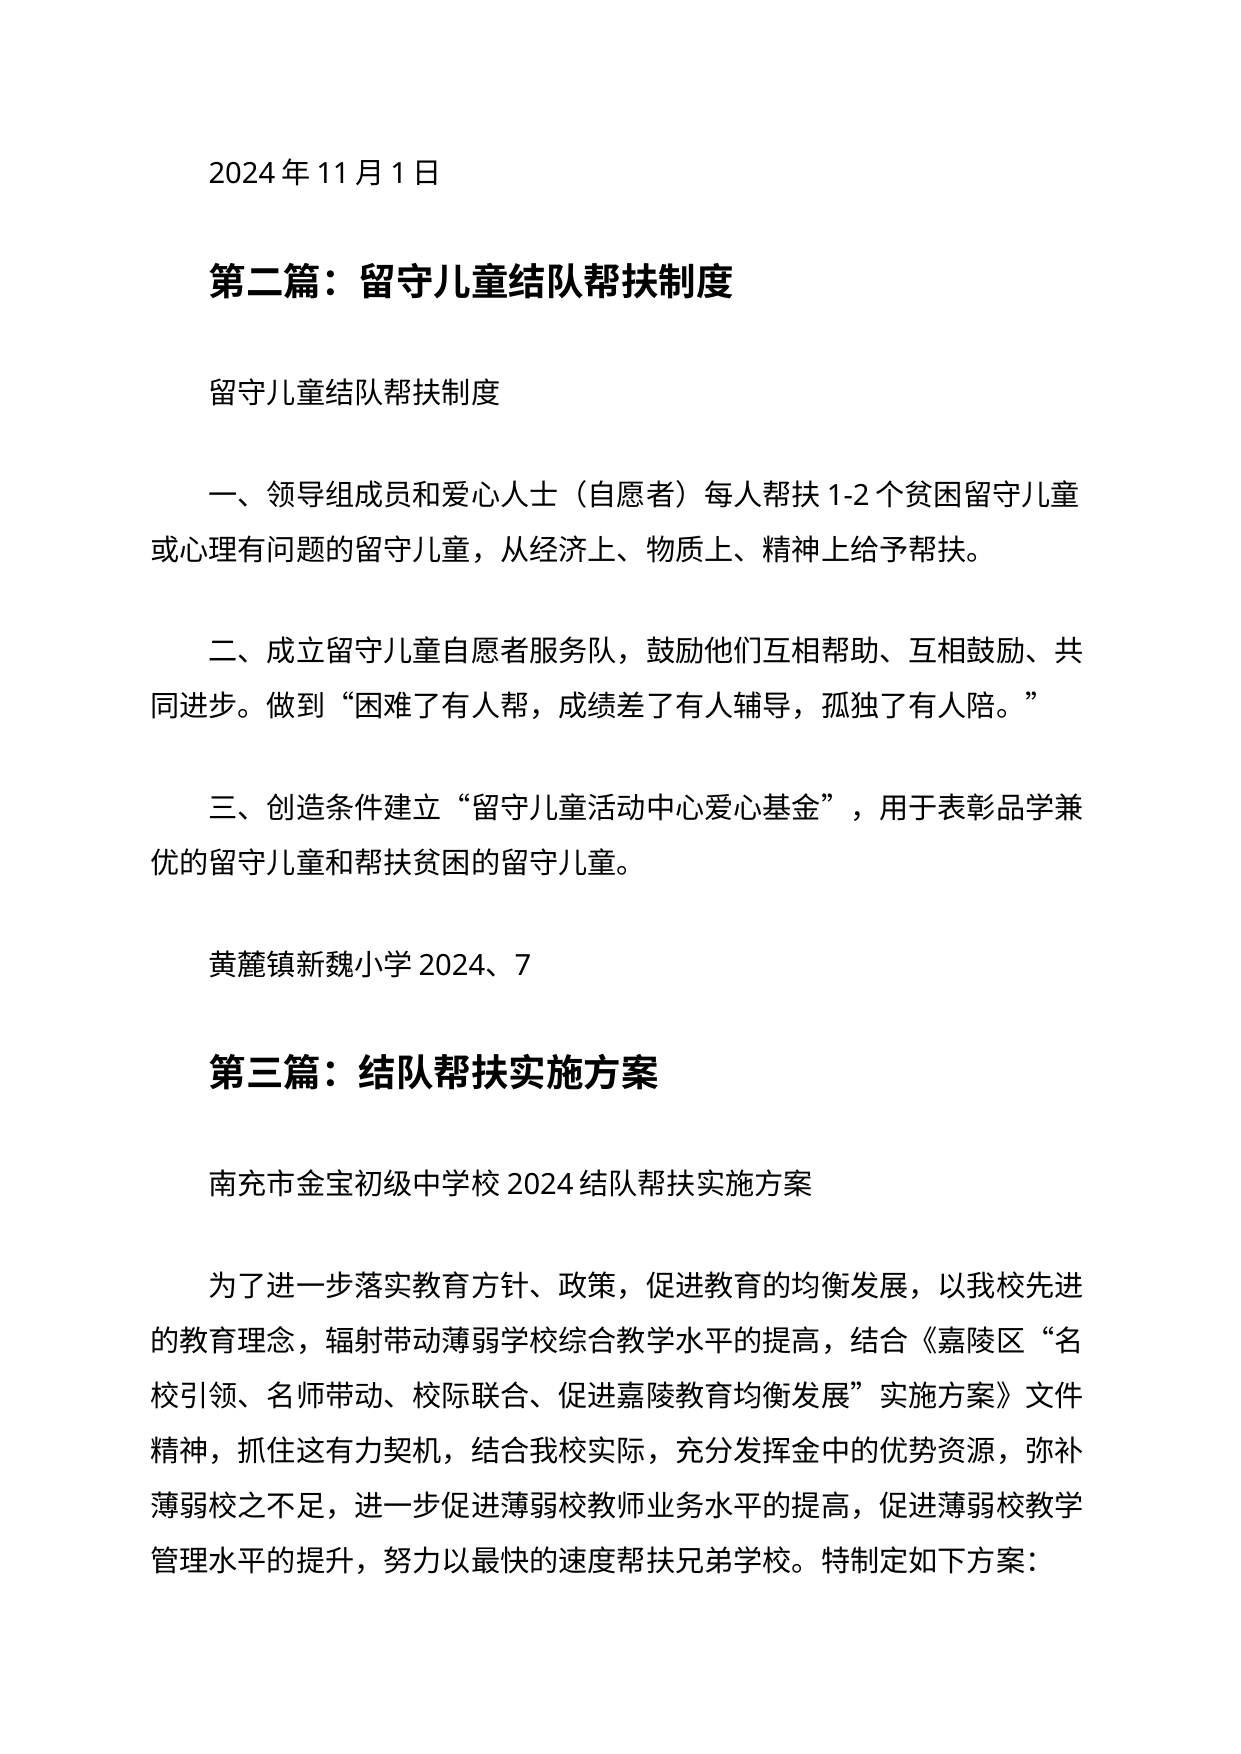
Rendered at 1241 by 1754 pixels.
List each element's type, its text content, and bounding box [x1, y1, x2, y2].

text 南充市金宝初级中学校 2024结队帮扶实施方案 [150, 1161, 1090, 1203]
text 2024年11月1日 [150, 150, 1090, 192]
text 为了进一步落实教育方针、政策，促进教育的均衡发展，以我校先进的教育理念，辐射带动薄弱学校综合教学水平的提高，结合《嘉陵区“名校引领、名师带动、校际联合、促进嘉陵教育均衡发展”实施方案》文件精神，抓住这有力契机，结合我校实际，充分发挥金中的优势资源，弥补薄弱校之不足，进一步促进薄弱校教师业务水平的提高，促进薄弱校教学管理水平的提升，努力以最快的速度帮扶兄弟学校。特制定如下方案： [150, 1263, 1090, 1579]
text 三、创造条件建立“留守儿童活动中心爱心基金”，用于表彰品学兼优的留守儿童和帮扶贫困的留守儿童。 [150, 784, 1090, 882]
text 第二篇：留守儿童结队帮扶制度 [150, 252, 1090, 306]
text 黄麓镇新魏小学2024、7 [150, 941, 1090, 984]
text 一、领导组成员和爱心人士（自愿者）每人帮扶1-2个贫困留守儿童或心理有问题的留守儿童，从经济上、物质上、精神上给予帮扶。 [150, 471, 1090, 568]
text 二、成立留守儿童自愿者服务队，鼓励他们互相帮助、互相鼓励、共同进步。做到“困难了有人帮，成绩差了有人辅导，孤独了有人陪。” [150, 628, 1090, 725]
text 留守儿童结队帮扶制度 [150, 369, 1090, 412]
text 第三篇：结队帮扶实施方案 [150, 1043, 1090, 1097]
